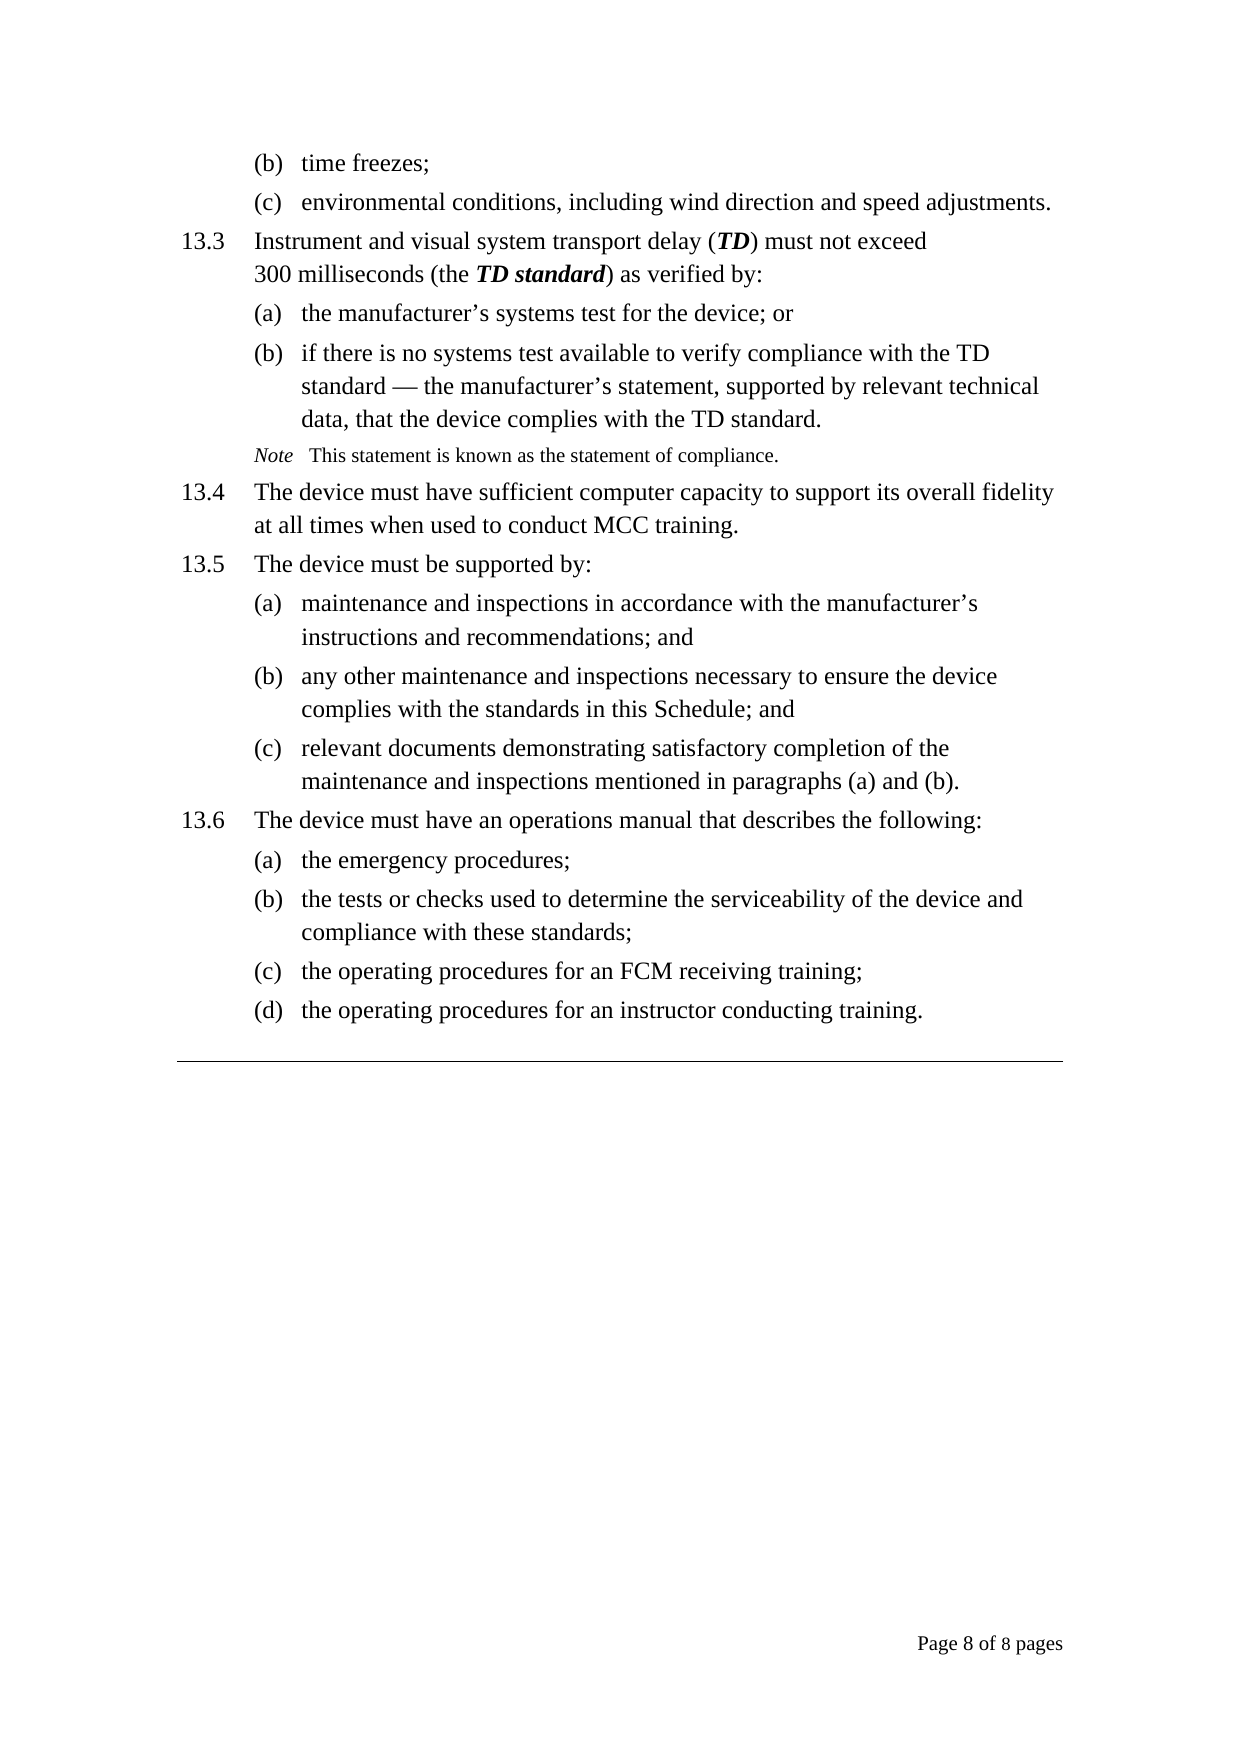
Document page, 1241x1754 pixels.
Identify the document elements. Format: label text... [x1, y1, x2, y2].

text (d) the operating procedures for an instructor conducting training. [254, 996, 1063, 1024]
text 13.4 The device must have sufficient computer capacity to support its overall fidelity at all times when used to conduct MCC training. [148, 477, 1063, 539]
text 13.6 The device must have an operations manual that describes the following: [148, 805, 1063, 834]
text (c) relevant documents demonstrating satisfactory completion of the maintenance and inspections mentioned in paragraphs (a) and (b). [254, 733, 1063, 795]
text (b) time freezes; [254, 148, 1063, 176]
text (b) if there is no systems test available to verify compliance with the TD standard — the manufacturer’s statement, supported by relevant technical data, that the device complies with the TD standard. [254, 338, 1063, 433]
text (c) the operating procedures for an FCM receiving training; [254, 956, 1063, 985]
text (b) any other maintenance and inspections necessary to ensure the device complies with the standards in this Schedule; and [254, 661, 1063, 723]
text Note This statement is known as the statement of compliance. [177, 443, 1063, 467]
text (a) the emergency procedures; [254, 845, 1063, 873]
text (a) maintenance and inspections in accordance with the manufacturer’s instructions and recommendations; and [254, 588, 1063, 650]
text 13.3 Instrument and visual system transport delay (TD) must not exceed 300 milliseconds (the TD standard) as verified by: [148, 226, 1063, 288]
text 13.5 The device must be supported by: [148, 549, 1063, 578]
text (c) environmental conditions, including wind direction and speed adjustments. [254, 187, 1063, 216]
text (b) the tests or checks used to determine the serviceability of the device and compliance with these standards; [254, 884, 1063, 946]
text (a) the manufacturer’s systems test for the device; or [254, 298, 1063, 327]
